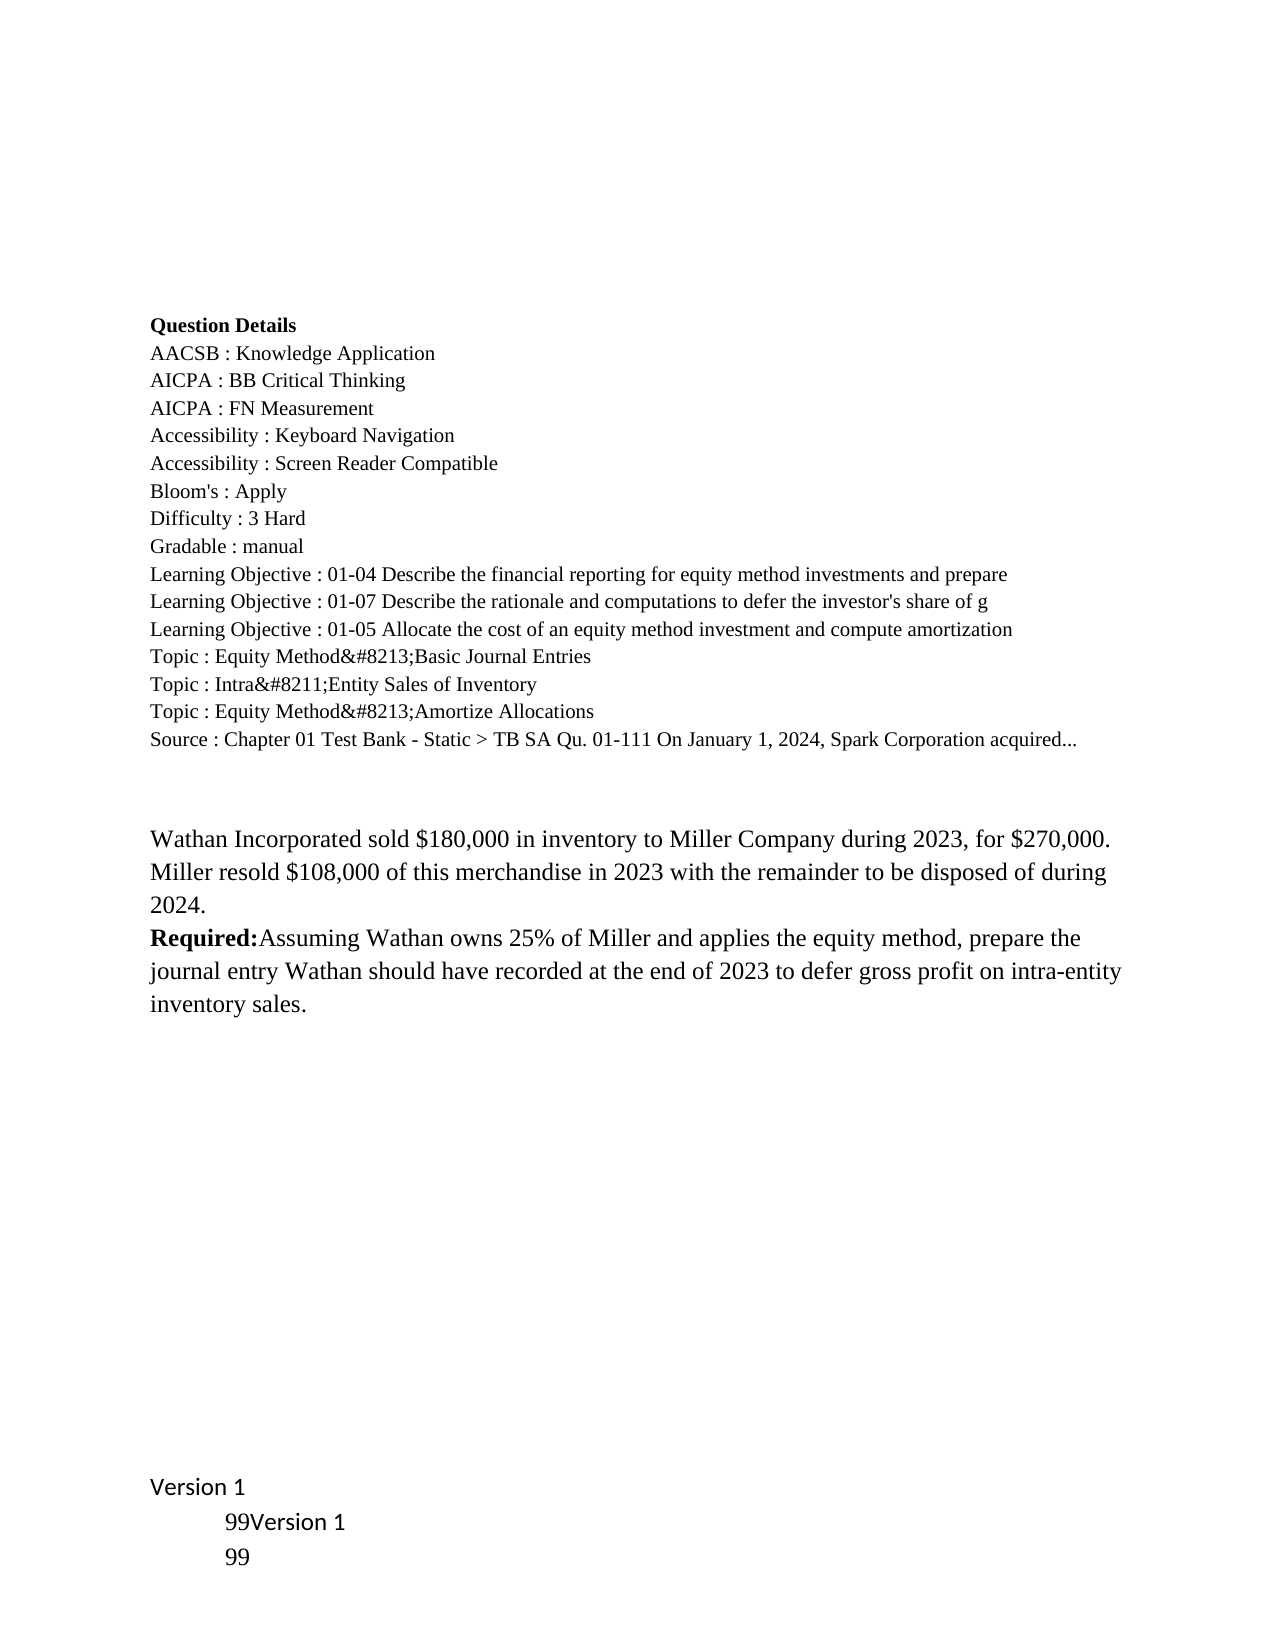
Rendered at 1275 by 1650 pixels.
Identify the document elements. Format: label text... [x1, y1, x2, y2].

text Question Details AACSB : Knowledge Application AICPA : BB Critical Thinking AICPA : FN Measurement Accessibility : Keyboard Navigation Accessibility : Screen Reader Compatible Bloom's : Apply Difficulty : 3 Hard Gradable : manual Learning Objective : 01-04 Describe the financial reporting for equity method investments and prepare Learning Objective : 01-07 Describe the rationale and computations to defer the investor's share of g Learning Objective : 01-05 Allocate the cost of an equity method investment and compute amortization Topic : Equity Method&#8213;Basic Journal Entries Topic : Intra&#8211;Entity Sales of Inventory Topic : Equity Method&#8213;Amortize Allocations Source : Chapter 01 Test Bank - Static > TB SA Qu. 01-111 On January 1, 2024, Spark Corporation acquired... [150, 285, 1125, 751]
